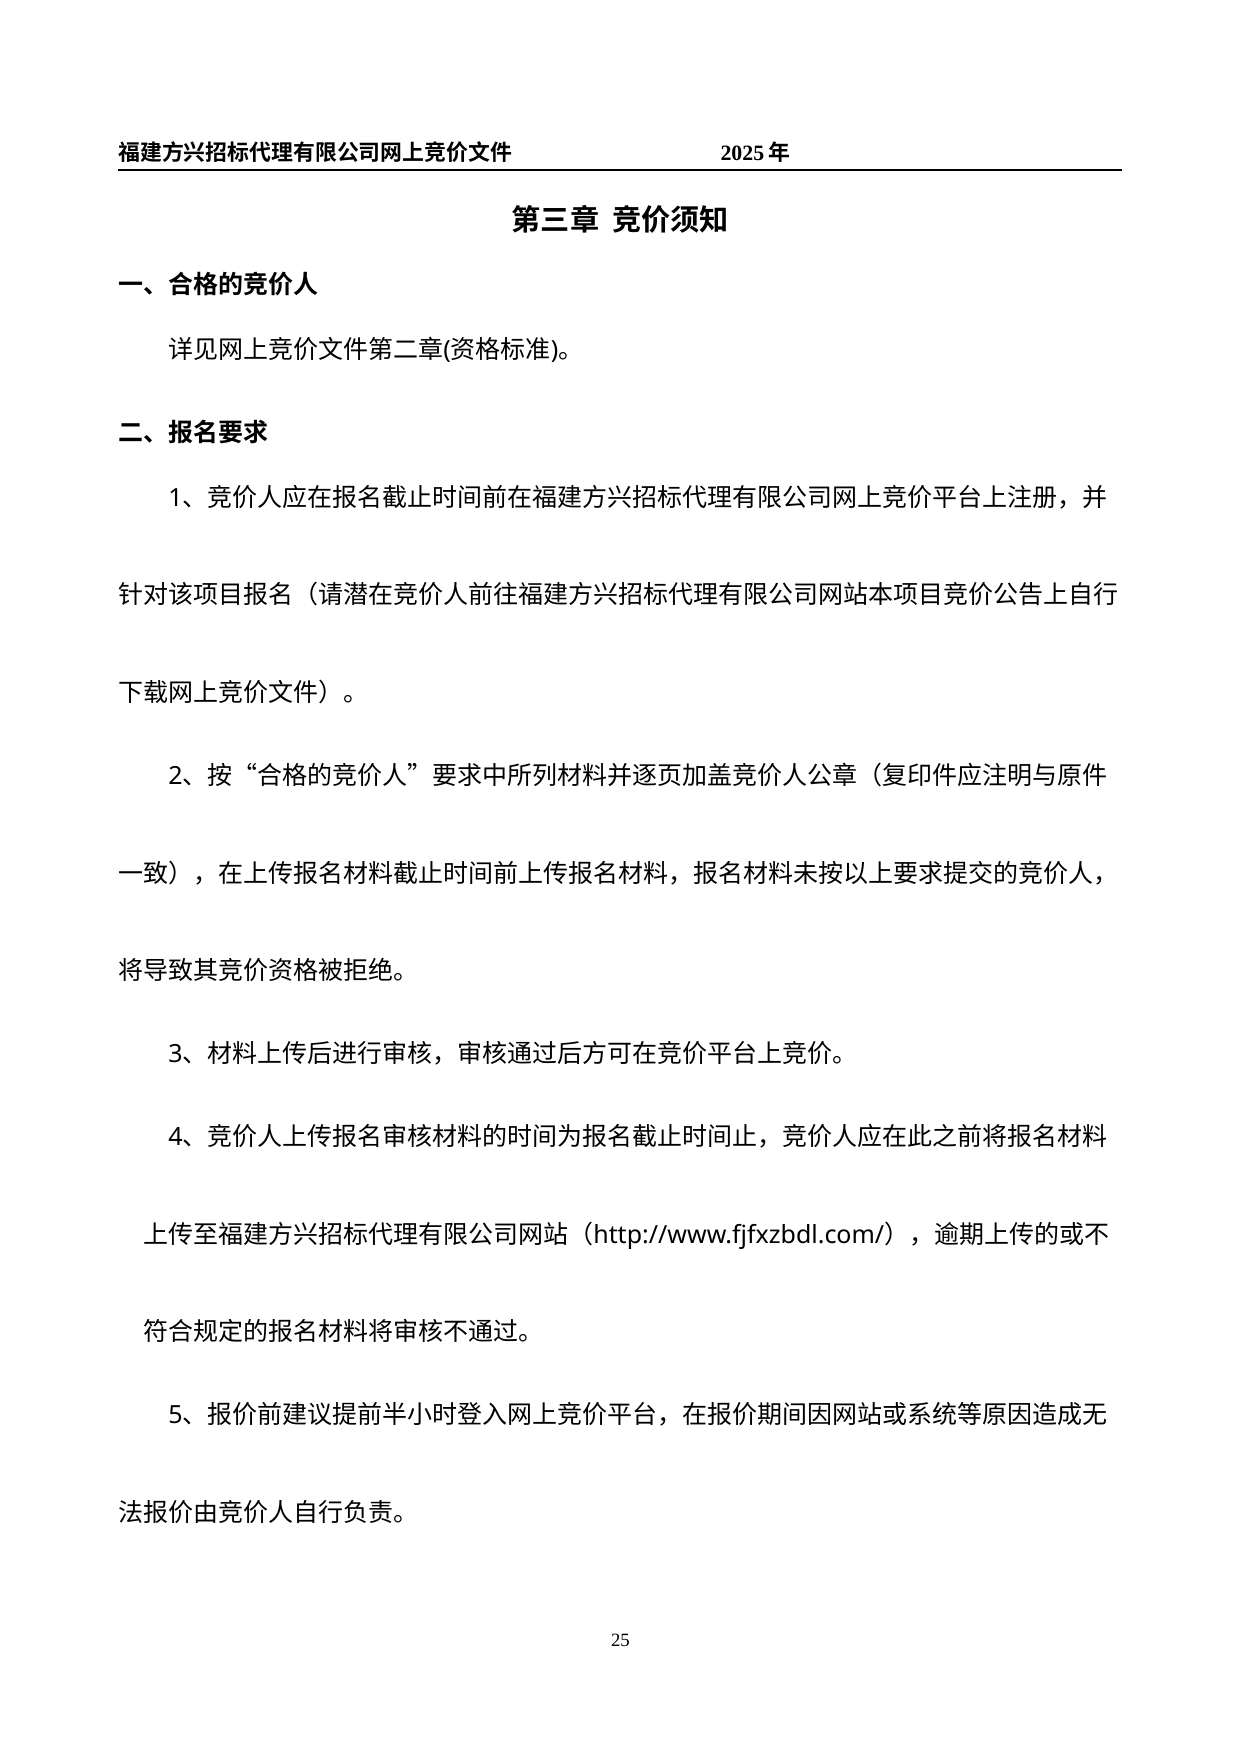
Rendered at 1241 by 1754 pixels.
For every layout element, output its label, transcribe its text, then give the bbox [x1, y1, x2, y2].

text 1、竞价人应在报名截止时间前在福建方兴招标代理有限公司网上竞价平台上注册，并针对该项目报名（请潜在竞价人前往福建方兴招标代理有限公司网站本项目竞价公告上自行下载网上竞价文件）。 [118, 463, 1122, 723]
text 4、竞价人上传报名审核材料的时间为报名截止时间止，竞价人应在此之前将报名材料上传至福建方兴招标代理有限公司网站（http://www.fjfxzbdl.com/），逾期上传的或不符合规定的报名材料将审核不通过。 [143, 1102, 1122, 1362]
text 详见网上竞价文件第二章(资格标准)。 [118, 315, 1122, 380]
text 2、按“合格的竞价人”要求中所列材料并逐页加盖竞价人公章（复印件应注明与原件一致），在上传报名材料截止时间前上传报名材料，报名材料未按以上要求提交的竞价人，将导致其竞价资格被拒绝。 [118, 741, 1122, 1001]
text 第三章 竞价须知 [118, 185, 1122, 250]
text 二、报名要求 [118, 398, 1122, 463]
text 一、合格的竞价人 [118, 250, 1122, 315]
text 3、材料上传后进行审核，审核通过后方可在竞价平台上竞价。 [118, 1019, 1122, 1084]
text 5、报价前建议提前半小时登入网上竞价平台，在报价期间因网站或系统等原因造成无法报价由竞价人自行负责。 [118, 1381, 1122, 1543]
